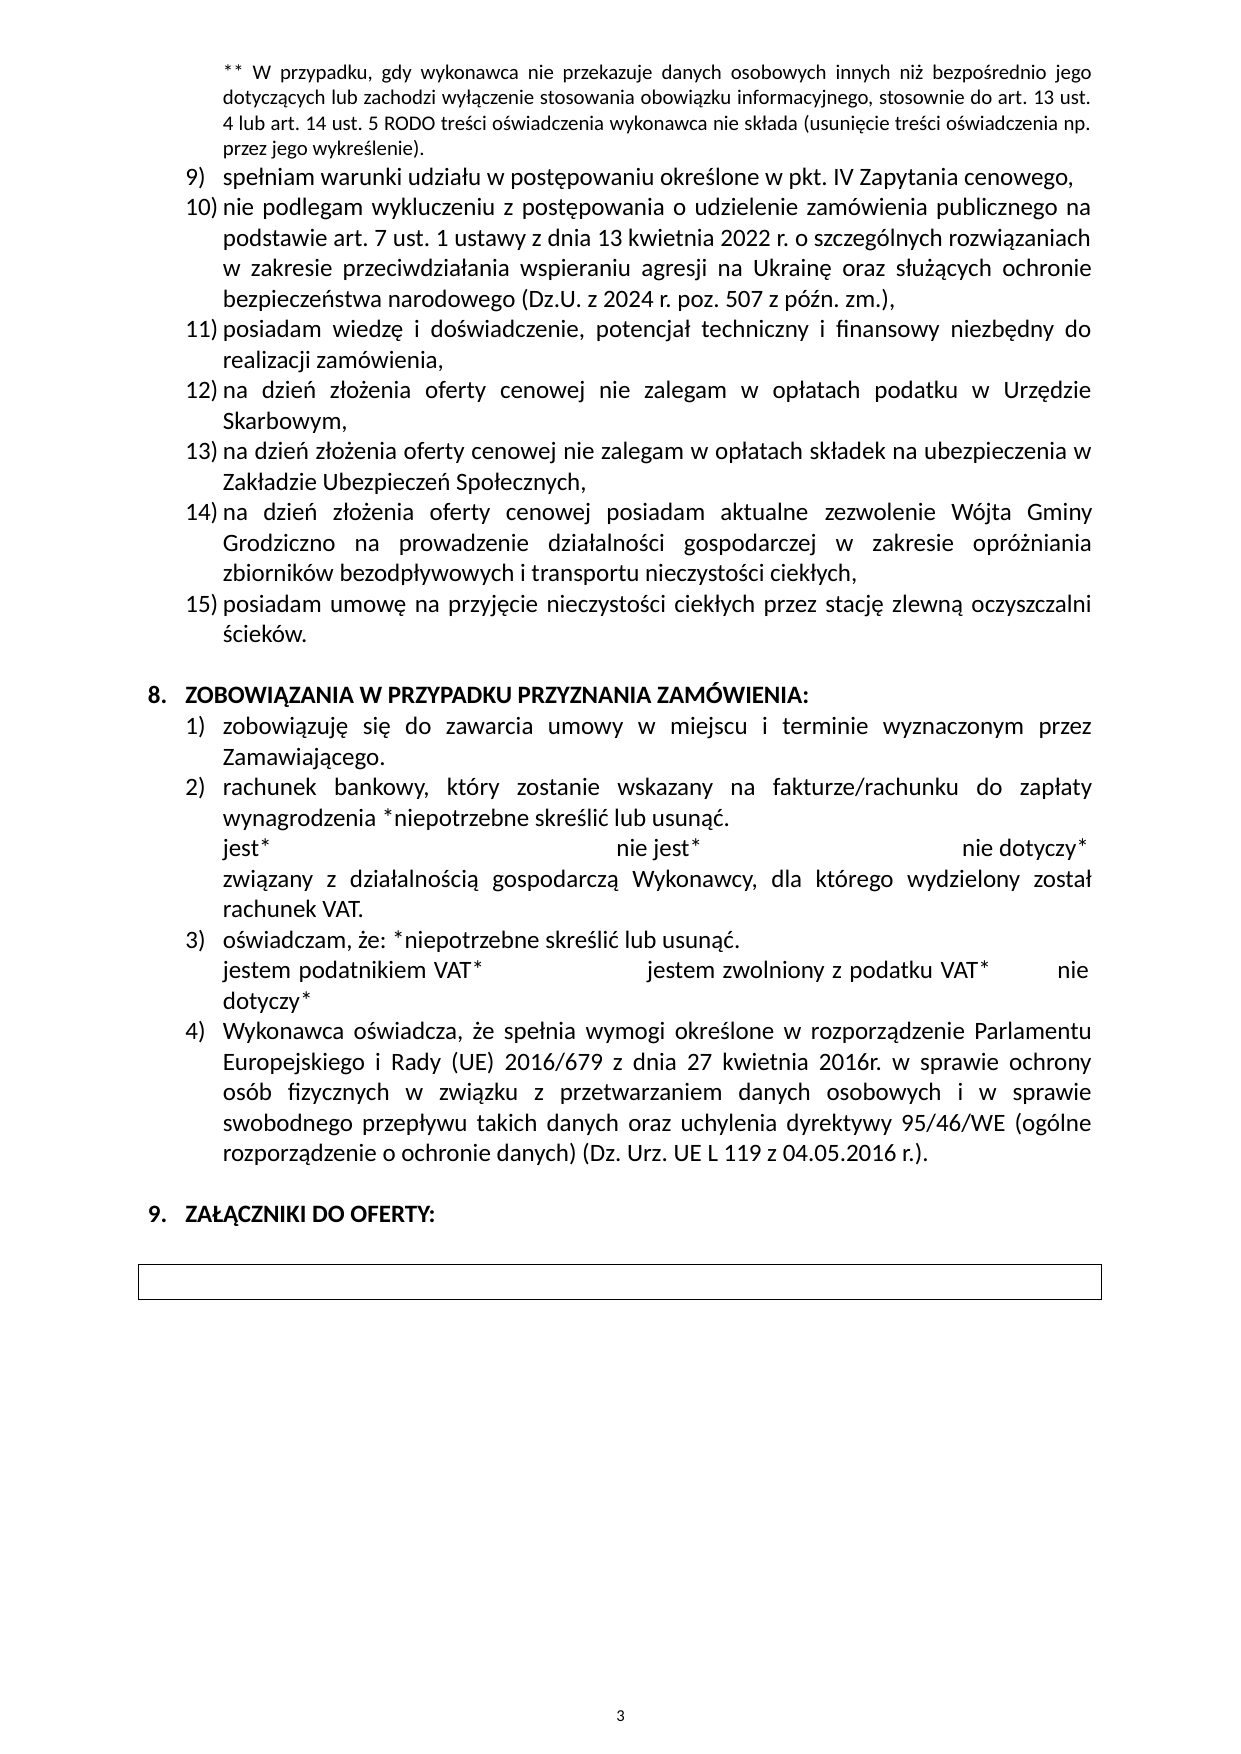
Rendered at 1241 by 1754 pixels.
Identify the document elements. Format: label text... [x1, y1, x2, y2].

text jestem podatnikiem VAT* jestem zwolniony z podatku VAT* nie dotyczy* [223, 954, 1093, 1015]
list ZAŁĄCZNIKI DO OFERTY: [148, 1198, 1093, 1229]
list nie podlegam wykluczeniu z postępowania o udzielenie zamówienia publicznego na podstawie art. 7 ust. 1 ustawy z dnia 13 kwietnia 2022 r. o szczególnych rozwiązaniach w zakresie przeciwdziałania wspieraniu agresji na Ukrainę oraz służących ochronie bezpieczeństwa narodowego (Dz.U. z 2024 r. poz. 507 z późn. zm.), [185, 191, 1093, 313]
list Wykonawca oświadcza, że spełnia wymogi określone w rozporządzenie Parlamentu Europejskiego i Rady (UE) 2016/679 z dnia 27 kwietnia 2016r. w sprawie ochrony osób fizycznych w związku z przetwarzaniem danych osobowych i w sprawie swobodnego przepływu takich danych oraz uchylenia dyrektywy 95/46/WE (ogólne rozporządzenie o ochronie danych) (Dz. Urz. UE L 119 z 04.05.2016 r.). [185, 1015, 1093, 1168]
list na dzień złożenia oferty cenowej posiadam aktualne zezwolenie Wójta Gminy Grodziczno na prowadzenie działalności gospodarczej w zakresie opróżniania zbiorników bezodpływowych i transportu nieczystości ciekłych, [185, 496, 1093, 588]
list na dzień złożenia oferty cenowej nie zalegam w opłatach składek na ubezpieczenia w Zakładzie Ubezpieczeń Społecznych, [185, 435, 1093, 496]
list posiadam umowę na przyjęcie nieczystości ciekłych przez stację zlewną oczyszczalni ścieków. [185, 588, 1093, 649]
text związany z działalnością gospodarczą Wykonawcy, dla którego wydzielony został rachunek VAT. [223, 863, 1093, 924]
text jest* nie jest* nie dotyczy* [223, 832, 1093, 863]
list spełniam warunki udziału w postępowaniu określone w pkt. IV Zapytania cenowego, [185, 161, 1093, 191]
list na dzień złożenia oferty cenowej nie zalegam w opłatach podatku w Urzędzie Skarbowym, [185, 374, 1093, 435]
list zobowiązuję się do zawarcia umowy w miejscu i terminie wyznaczonym przez Zamawiającego. [185, 710, 1093, 771]
list posiadam wiedzę i doświadczenie, potencjał techniczny i finansowy niezbędny do realizacji zamówienia, [185, 313, 1093, 374]
text ** W przypadku, gdy wykonawca nie przekazuje danych osobowych innych niż bezpośrednio jego dotyczących lub zachodzi wyłączenie stosowania obowiązku informacyjnego, stosownie do art. 13 ust. 4 lub art. 14 ust. 5 RODO treści oświadczenia wykonawca nie składa (usunięcie treści oświadczenia np. przez jego wykreślenie). [223, 59, 1093, 161]
list oświadczam, że: *niepotrzebne skreślić lub usunąć. [185, 924, 1093, 954]
list ZOBOWIĄZANIA W PRZYPADKU PRZYZNANIA ZAMÓWIENIA: [148, 679, 1093, 710]
list rachunek bankowy, który zostanie wskazany na fakturze/rachunku do zapłaty wynagrodzenia *niepotrzebne skreślić lub usunąć. [185, 771, 1093, 832]
